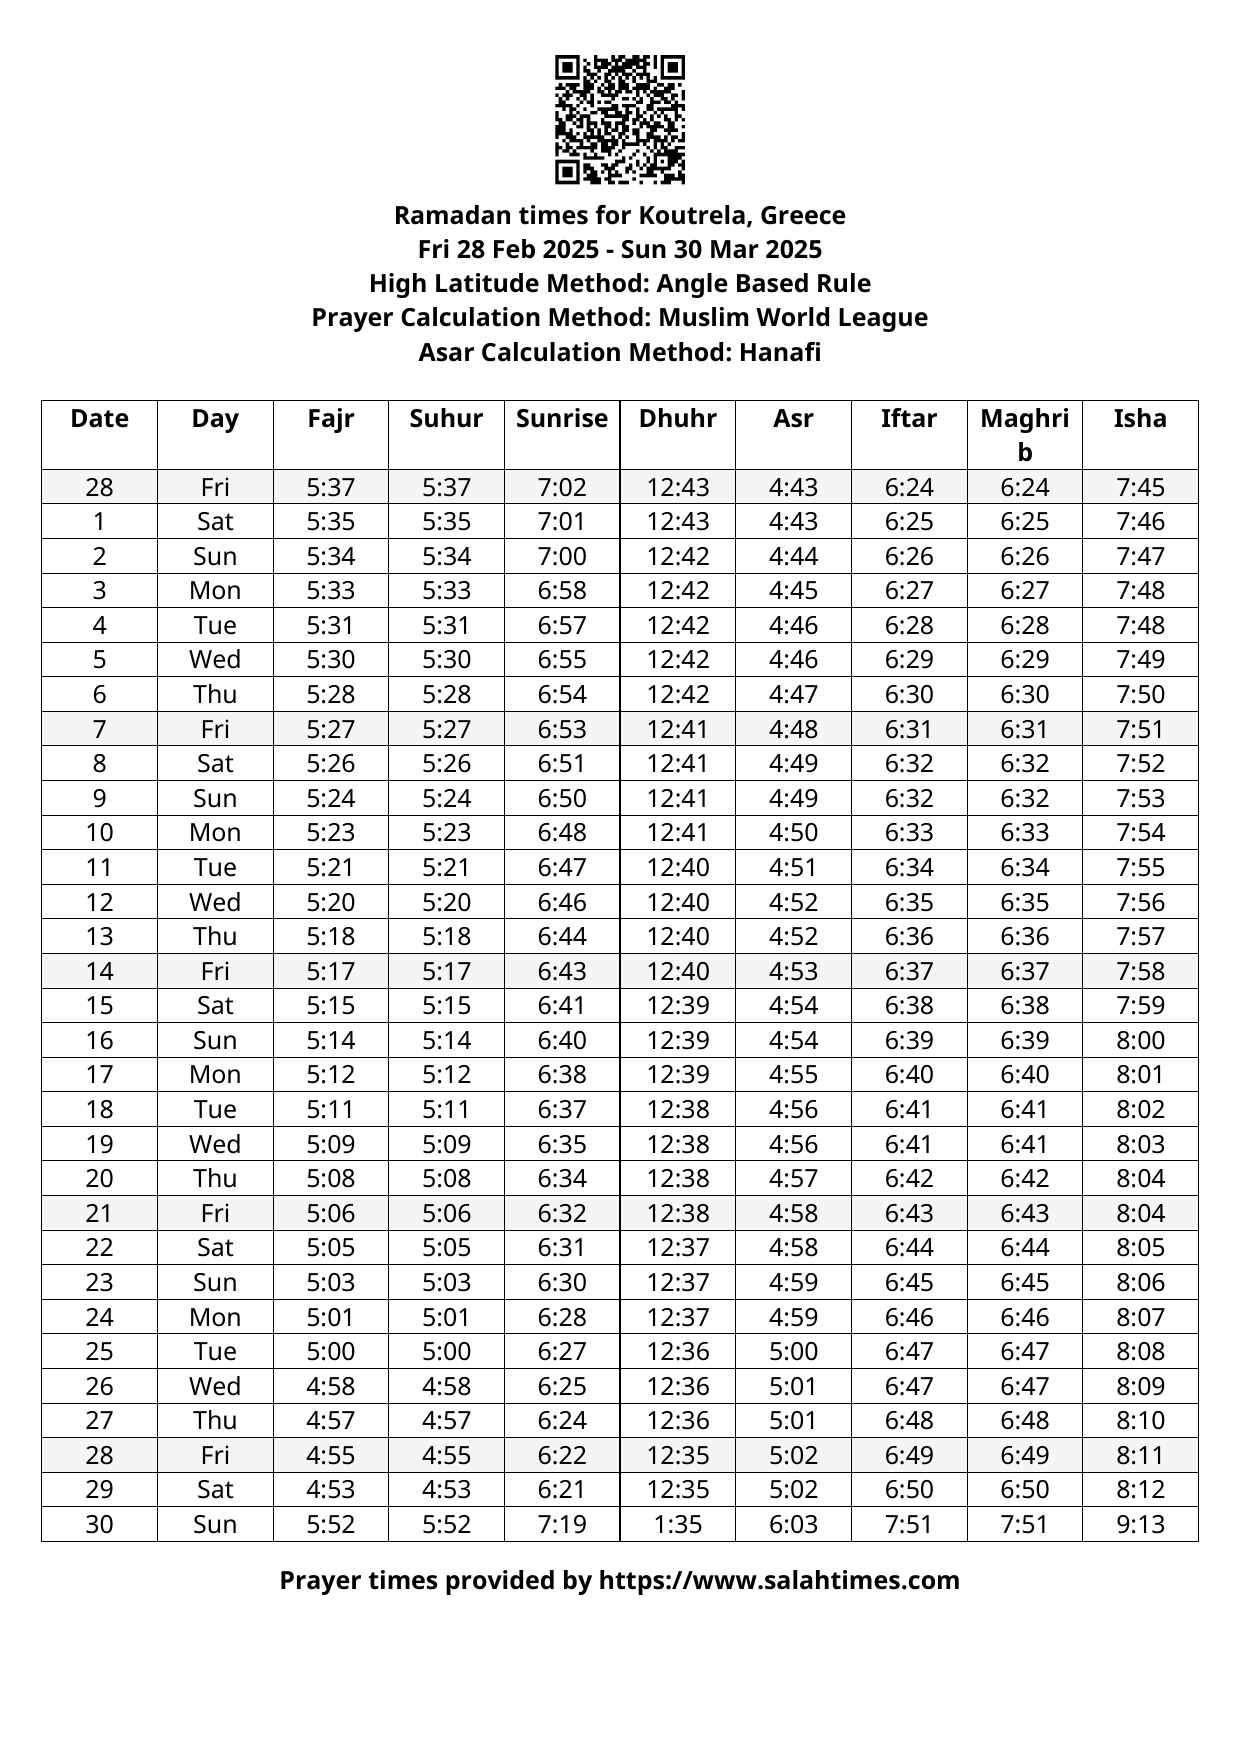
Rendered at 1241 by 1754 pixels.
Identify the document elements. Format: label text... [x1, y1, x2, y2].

table_cell 6:22 [505, 1438, 619, 1472]
table_cell 6:50 [852, 1473, 967, 1506]
table_cell 7:45 [1083, 470, 1198, 503]
table_cell 4:56 [736, 1092, 851, 1126]
table_cell 5:14 [274, 1023, 388, 1057]
table_cell 6:25 [968, 504, 1082, 538]
table_cell 7:51 [852, 1507, 967, 1541]
table_cell 8:02 [1083, 1092, 1198, 1126]
table_cell 5:18 [389, 919, 504, 953]
table_cell 6:44 [505, 919, 619, 953]
table_cell 6:51 [505, 746, 619, 780]
table_cell 6:21 [505, 1473, 619, 1506]
table_cell 8:01 [1083, 1058, 1198, 1091]
table_cell 6:41 [968, 1127, 1082, 1160]
table_cell 5:34 [274, 539, 388, 572]
text Ramadan times for Koutrela, Greece [42, 198, 1198, 232]
table_cell 6:36 [852, 919, 967, 953]
table_cell 5:30 [274, 643, 388, 676]
table_cell 5:34 [389, 539, 504, 572]
table_cell 5:52 [389, 1507, 504, 1541]
table_cell Sun [158, 539, 273, 572]
table_cell 7:49 [1083, 643, 1198, 676]
table_cell 6:36 [968, 919, 1082, 953]
table_cell 6:03 [736, 1507, 851, 1541]
table_cell Wed [158, 885, 273, 918]
table_cell 4:46 [736, 608, 851, 642]
table_cell 22 [42, 1231, 157, 1264]
table_cell 6:29 [852, 643, 967, 676]
table_cell 6:37 [968, 954, 1082, 987]
table_header Date [42, 401, 157, 469]
table_cell 6:54 [505, 677, 619, 711]
table_cell 6:30 [505, 1265, 619, 1299]
table_cell 5:27 [274, 712, 388, 745]
table_header Maghrib [968, 401, 1082, 469]
picture [542, 41, 699, 198]
table_cell Sat [158, 989, 273, 1022]
table_cell 8 [42, 746, 157, 780]
table_cell 6:37 [505, 1092, 619, 1126]
table_cell 7:02 [505, 470, 619, 503]
table_cell 4:49 [736, 746, 851, 780]
table_cell 6:32 [968, 746, 1082, 780]
table_cell 8:05 [1083, 1231, 1198, 1264]
table_cell 5:28 [389, 677, 504, 711]
table_cell 5:21 [389, 850, 504, 884]
table_cell 4:58 [389, 1369, 504, 1402]
table_cell Sun [158, 781, 273, 814]
table_cell 6:24 [852, 470, 967, 503]
table_cell 4:49 [736, 781, 851, 814]
table_cell 4:54 [736, 1023, 851, 1057]
table_cell 5 [42, 643, 157, 676]
table_cell 6:47 [968, 1369, 1082, 1402]
table_cell 6:39 [852, 1023, 967, 1057]
table_cell 6:31 [968, 712, 1082, 745]
table_cell 8:11 [1083, 1438, 1198, 1472]
table_cell 5:24 [389, 781, 504, 814]
table_cell 4:50 [736, 816, 851, 849]
table_cell 4:52 [736, 885, 851, 918]
table_cell 12:39 [621, 1058, 735, 1091]
table_cell 20 [42, 1161, 157, 1195]
table_cell 17 [42, 1058, 157, 1091]
table_cell 12:36 [621, 1404, 735, 1437]
table_cell 4 [42, 608, 157, 642]
table_cell 1:35 [621, 1507, 735, 1541]
table_cell Thu [158, 677, 273, 711]
table_cell 4:58 [736, 1196, 851, 1229]
table_cell 4:58 [274, 1369, 388, 1402]
table_header Asr [736, 401, 851, 469]
table_cell Thu [158, 1161, 273, 1195]
table_cell 7:00 [505, 539, 619, 572]
table_cell 6:32 [505, 1196, 619, 1229]
table_cell 12:42 [621, 574, 735, 607]
table_cell 6:26 [968, 539, 1082, 572]
table_cell 6:40 [968, 1058, 1082, 1091]
table_cell 4:53 [736, 954, 851, 987]
table_cell 30 [42, 1507, 157, 1541]
table_cell 12:37 [621, 1231, 735, 1264]
table_cell 2 [42, 539, 157, 572]
table_cell 5:05 [389, 1231, 504, 1264]
table_cell 5:17 [274, 954, 388, 987]
table_cell 6:45 [852, 1265, 967, 1299]
table_cell 5:20 [274, 885, 388, 918]
table_cell 5:08 [389, 1161, 504, 1195]
table_cell 12:42 [621, 677, 735, 711]
table_cell 10 [42, 816, 157, 849]
table_cell 8:04 [1083, 1161, 1198, 1195]
table_cell 6:24 [968, 470, 1082, 503]
text Fri 28 Feb 2025 - Sun 30 Mar 2025 [42, 232, 1198, 266]
table_cell 4:57 [389, 1404, 504, 1437]
table_cell Sun [158, 1265, 273, 1299]
table_cell 6:48 [505, 816, 619, 849]
table_cell Tue [158, 850, 273, 884]
table_cell 7:47 [1083, 539, 1198, 572]
table_cell 4:53 [389, 1473, 504, 1506]
table_cell 6:47 [852, 1334, 967, 1368]
table_cell Wed [158, 1369, 273, 1402]
table_cell Sat [158, 504, 273, 538]
table_cell Fri [158, 1196, 273, 1229]
table_cell 7:51 [968, 1507, 1082, 1541]
table_cell Fri [158, 954, 273, 987]
table_cell 7:56 [1083, 885, 1198, 918]
table_cell 4:57 [274, 1404, 388, 1437]
table_cell Mon [158, 816, 273, 849]
table_cell 5:23 [389, 816, 504, 849]
table_cell 6:32 [852, 746, 967, 780]
table_cell Wed [158, 643, 273, 676]
table_cell 8:10 [1083, 1404, 1198, 1437]
table_cell 28 [42, 470, 157, 503]
table_cell 12:42 [621, 608, 735, 642]
table_cell 12:38 [621, 1127, 735, 1160]
table_cell 6:45 [968, 1265, 1082, 1299]
table_cell 12:39 [621, 989, 735, 1022]
table_cell 5:52 [274, 1507, 388, 1541]
table_cell 6:26 [852, 539, 967, 572]
table_cell 6:47 [968, 1334, 1082, 1368]
table_cell 6:42 [968, 1161, 1082, 1195]
table_cell 7:53 [1083, 781, 1198, 814]
table_cell 5:20 [389, 885, 504, 918]
table_cell 6:30 [852, 677, 967, 711]
table_cell 7:58 [1083, 954, 1198, 987]
table_cell 6:58 [505, 574, 619, 607]
table_cell 5:11 [389, 1092, 504, 1126]
table_cell 5:23 [274, 816, 388, 849]
table_cell 7:57 [1083, 919, 1198, 953]
table_cell 18 [42, 1092, 157, 1126]
table_cell 5:09 [274, 1127, 388, 1160]
table_cell 5:02 [736, 1473, 851, 1506]
table_cell 8:06 [1083, 1265, 1198, 1299]
table_cell 5:24 [274, 781, 388, 814]
table_cell 12:38 [621, 1196, 735, 1229]
table_header Dhuhr [621, 401, 735, 469]
table_cell 6:34 [852, 850, 967, 884]
table_cell 7 [42, 712, 157, 745]
table_cell 6:35 [505, 1127, 619, 1160]
table_cell 6:34 [968, 850, 1082, 884]
table_cell 5:33 [274, 574, 388, 607]
table_cell 12:37 [621, 1300, 735, 1333]
table_cell 6:46 [968, 1300, 1082, 1333]
table_cell 6:43 [968, 1196, 1082, 1229]
table_cell 6:41 [852, 1092, 967, 1126]
table_cell 26 [42, 1369, 157, 1402]
table_cell Fri [158, 1438, 273, 1472]
table_cell 8:12 [1083, 1473, 1198, 1506]
table_cell 6:57 [505, 608, 619, 642]
table_cell 6:44 [852, 1231, 967, 1264]
table_cell 5:11 [274, 1092, 388, 1126]
table_cell 4:48 [736, 712, 851, 745]
table_cell 6:38 [505, 1058, 619, 1091]
table_cell 6:37 [852, 954, 967, 987]
table_cell 21 [42, 1196, 157, 1229]
table_cell Sat [158, 1473, 273, 1506]
table_cell 4:55 [389, 1438, 504, 1472]
table_cell 4:43 [736, 470, 851, 503]
table_cell 12:41 [621, 746, 735, 780]
table_cell 14 [42, 954, 157, 987]
table_cell Mon [158, 574, 273, 607]
table_cell 6:40 [505, 1023, 619, 1057]
table_cell 5:06 [274, 1196, 388, 1229]
table_cell 6:25 [505, 1369, 619, 1402]
table_cell 6:33 [968, 816, 1082, 849]
table_cell 5:01 [736, 1369, 851, 1402]
table_cell 6:31 [852, 712, 967, 745]
table_cell 7:50 [1083, 677, 1198, 711]
table_cell 4:45 [736, 574, 851, 607]
table_cell Mon [158, 1058, 273, 1091]
table_cell 6:27 [505, 1334, 619, 1368]
table_cell 12:38 [621, 1092, 735, 1126]
table_cell 6:40 [852, 1058, 967, 1091]
table_cell 6:42 [852, 1161, 967, 1195]
table_cell 6:38 [968, 989, 1082, 1022]
table_header Fajr [274, 401, 388, 469]
table_cell 6:31 [505, 1231, 619, 1264]
table_cell 3 [42, 574, 157, 607]
table_cell 4:57 [736, 1161, 851, 1195]
table_cell 6:47 [852, 1369, 967, 1402]
table_header Iftar [852, 401, 967, 469]
table_cell 12 [42, 885, 157, 918]
table_cell 5:03 [274, 1265, 388, 1299]
table_cell 12:39 [621, 1023, 735, 1057]
table_cell 8:08 [1083, 1334, 1198, 1368]
table_cell 29 [42, 1473, 157, 1506]
table_cell 6:35 [968, 885, 1082, 918]
table_cell 8:09 [1083, 1369, 1198, 1402]
table_cell 6:50 [968, 1473, 1082, 1506]
table_cell 5:37 [389, 470, 504, 503]
table_cell 5:31 [274, 608, 388, 642]
table_cell 5:09 [389, 1127, 504, 1160]
table_cell 7:52 [1083, 746, 1198, 780]
table_cell 5:08 [274, 1161, 388, 1195]
table_header Sunrise [505, 401, 619, 469]
table_cell 4:59 [736, 1300, 851, 1333]
table_cell 6:41 [968, 1092, 1082, 1126]
text Prayer times provided by https://www.salahtimes.com [42, 1563, 1198, 1597]
table_cell 5:02 [736, 1438, 851, 1472]
table_cell 9:13 [1083, 1507, 1198, 1541]
table_cell 6:55 [505, 643, 619, 676]
table_cell 12:40 [621, 850, 735, 884]
table_cell 6:48 [968, 1404, 1082, 1437]
table_cell 6:29 [968, 643, 1082, 676]
table_cell 5:15 [389, 989, 504, 1022]
table_cell 5:03 [389, 1265, 504, 1299]
table_cell 5:26 [274, 746, 388, 780]
table_cell 6:49 [852, 1438, 967, 1472]
table_cell 5:27 [389, 712, 504, 745]
table_cell 25 [42, 1334, 157, 1368]
table_cell 6:25 [852, 504, 967, 538]
table_cell 5:31 [389, 608, 504, 642]
table_cell 12:43 [621, 470, 735, 503]
table_cell 8:00 [1083, 1023, 1198, 1057]
table_cell 5:17 [389, 954, 504, 987]
table_cell Mon [158, 1300, 273, 1333]
table_cell 8:07 [1083, 1300, 1198, 1333]
table_cell 5:35 [274, 504, 388, 538]
table_cell 5:30 [389, 643, 504, 676]
table_cell 5:01 [389, 1300, 504, 1333]
table_cell Tue [158, 1092, 273, 1126]
table_cell Sat [158, 746, 273, 780]
table_cell 5:00 [736, 1334, 851, 1368]
table_cell 5:14 [389, 1023, 504, 1057]
table_cell 12:42 [621, 643, 735, 676]
table_cell 1 [42, 504, 157, 538]
table_cell 27 [42, 1404, 157, 1437]
table_cell 6:38 [852, 989, 967, 1022]
table_cell 7:46 [1083, 504, 1198, 538]
table_cell 6:28 [505, 1300, 619, 1333]
table_cell 6:27 [852, 574, 967, 607]
table_cell 12:40 [621, 885, 735, 918]
table_cell Sun [158, 1507, 273, 1541]
table_cell Tue [158, 1334, 273, 1368]
table_cell 8:03 [1083, 1127, 1198, 1160]
table_header Day [158, 401, 273, 469]
table_cell 5:01 [274, 1300, 388, 1333]
table_cell 5:26 [389, 746, 504, 780]
table_header Isha [1083, 401, 1198, 469]
table_cell 7:55 [1083, 850, 1198, 884]
table_cell 11 [42, 850, 157, 884]
table_cell 6:35 [852, 885, 967, 918]
table_cell 15 [42, 989, 157, 1022]
text Asar Calculation Method: Hanafi [42, 334, 1198, 368]
table_cell 6:46 [852, 1300, 967, 1333]
table_cell 5:06 [389, 1196, 504, 1229]
table_cell 12:43 [621, 504, 735, 538]
table_cell 6:50 [505, 781, 619, 814]
table_cell 23 [42, 1265, 157, 1299]
table_cell 5:12 [274, 1058, 388, 1091]
table_cell 5:15 [274, 989, 388, 1022]
table_cell 4:59 [736, 1265, 851, 1299]
table_cell 4:58 [736, 1231, 851, 1264]
table_cell 6:48 [852, 1404, 967, 1437]
table_cell 6:24 [505, 1404, 619, 1437]
table_cell 7:48 [1083, 574, 1198, 607]
table_cell 12:37 [621, 1265, 735, 1299]
table_cell 12:41 [621, 781, 735, 814]
table_cell 9 [42, 781, 157, 814]
table_cell 28 [42, 1438, 157, 1472]
table_cell 6:44 [968, 1231, 1082, 1264]
table_cell 4:55 [274, 1438, 388, 1472]
text High Latitude Method: Angle Based Rule [42, 266, 1198, 300]
table_cell 4:56 [736, 1127, 851, 1160]
table_cell 6:41 [852, 1127, 967, 1160]
table_cell Wed [158, 1127, 273, 1160]
table_cell 12:36 [621, 1334, 735, 1368]
table_cell 6:28 [852, 608, 967, 642]
table_cell 6:41 [505, 989, 619, 1022]
table_cell 6:46 [505, 885, 619, 918]
table_cell 8:04 [1083, 1196, 1198, 1229]
table_cell 5:28 [274, 677, 388, 711]
table_cell 6:43 [505, 954, 619, 987]
table_cell 4:44 [736, 539, 851, 572]
table_cell 5:01 [736, 1404, 851, 1437]
table_cell 5:33 [389, 574, 504, 607]
table_cell 6:32 [968, 781, 1082, 814]
table_cell 12:40 [621, 954, 735, 987]
table_cell 5:18 [274, 919, 388, 953]
table_cell 7:01 [505, 504, 619, 538]
table_cell 12:40 [621, 919, 735, 953]
table_cell 19 [42, 1127, 157, 1160]
table_cell Thu [158, 919, 273, 953]
table_cell 4:47 [736, 677, 851, 711]
table_cell Sat [158, 1231, 273, 1264]
table_cell 6:34 [505, 1161, 619, 1195]
table_cell 7:48 [1083, 608, 1198, 642]
table_cell 6:39 [968, 1023, 1082, 1057]
table_cell 13 [42, 919, 157, 953]
table_cell 12:41 [621, 712, 735, 745]
table_cell Thu [158, 1404, 273, 1437]
table_cell 6:28 [968, 608, 1082, 642]
table_cell 6 [42, 677, 157, 711]
table_cell 12:35 [621, 1438, 735, 1472]
table_cell 7:59 [1083, 989, 1198, 1022]
table_cell 16 [42, 1023, 157, 1057]
table_cell Sun [158, 1023, 273, 1057]
table_cell 12:36 [621, 1369, 735, 1402]
table_cell 12:42 [621, 539, 735, 572]
table_cell 6:43 [852, 1196, 967, 1229]
table_cell 12:35 [621, 1473, 735, 1506]
table_cell 7:54 [1083, 816, 1198, 849]
table_cell 24 [42, 1300, 157, 1333]
table_cell 4:43 [736, 504, 851, 538]
table_cell Tue [158, 608, 273, 642]
table_cell 5:00 [274, 1334, 388, 1368]
table_cell 7:19 [505, 1507, 619, 1541]
table_cell 5:37 [274, 470, 388, 503]
table_cell 12:41 [621, 816, 735, 849]
table_cell 6:32 [852, 781, 967, 814]
table_cell Fri [158, 470, 273, 503]
table_cell 4:53 [274, 1473, 388, 1506]
table_cell 4:52 [736, 919, 851, 953]
table_cell 7:51 [1083, 712, 1198, 745]
table_cell 6:30 [968, 677, 1082, 711]
table_cell 6:49 [968, 1438, 1082, 1472]
table_cell 5:12 [389, 1058, 504, 1091]
table_cell 4:46 [736, 643, 851, 676]
text Prayer Calculation Method: Muslim World League [42, 300, 1198, 334]
table_cell 6:53 [505, 712, 619, 745]
table_cell 6:33 [852, 816, 967, 849]
table_cell 4:55 [736, 1058, 851, 1091]
table_cell 6:47 [505, 850, 619, 884]
table_cell 4:54 [736, 989, 851, 1022]
table_cell 4:51 [736, 850, 851, 884]
table_cell 5:21 [274, 850, 388, 884]
table_header Suhur [389, 401, 504, 469]
table_cell 5:05 [274, 1231, 388, 1264]
table_cell 5:35 [389, 504, 504, 538]
table_cell 12:38 [621, 1161, 735, 1195]
table_cell 6:27 [968, 574, 1082, 607]
table_cell Fri [158, 712, 273, 745]
table_cell 5:00 [389, 1334, 504, 1368]
